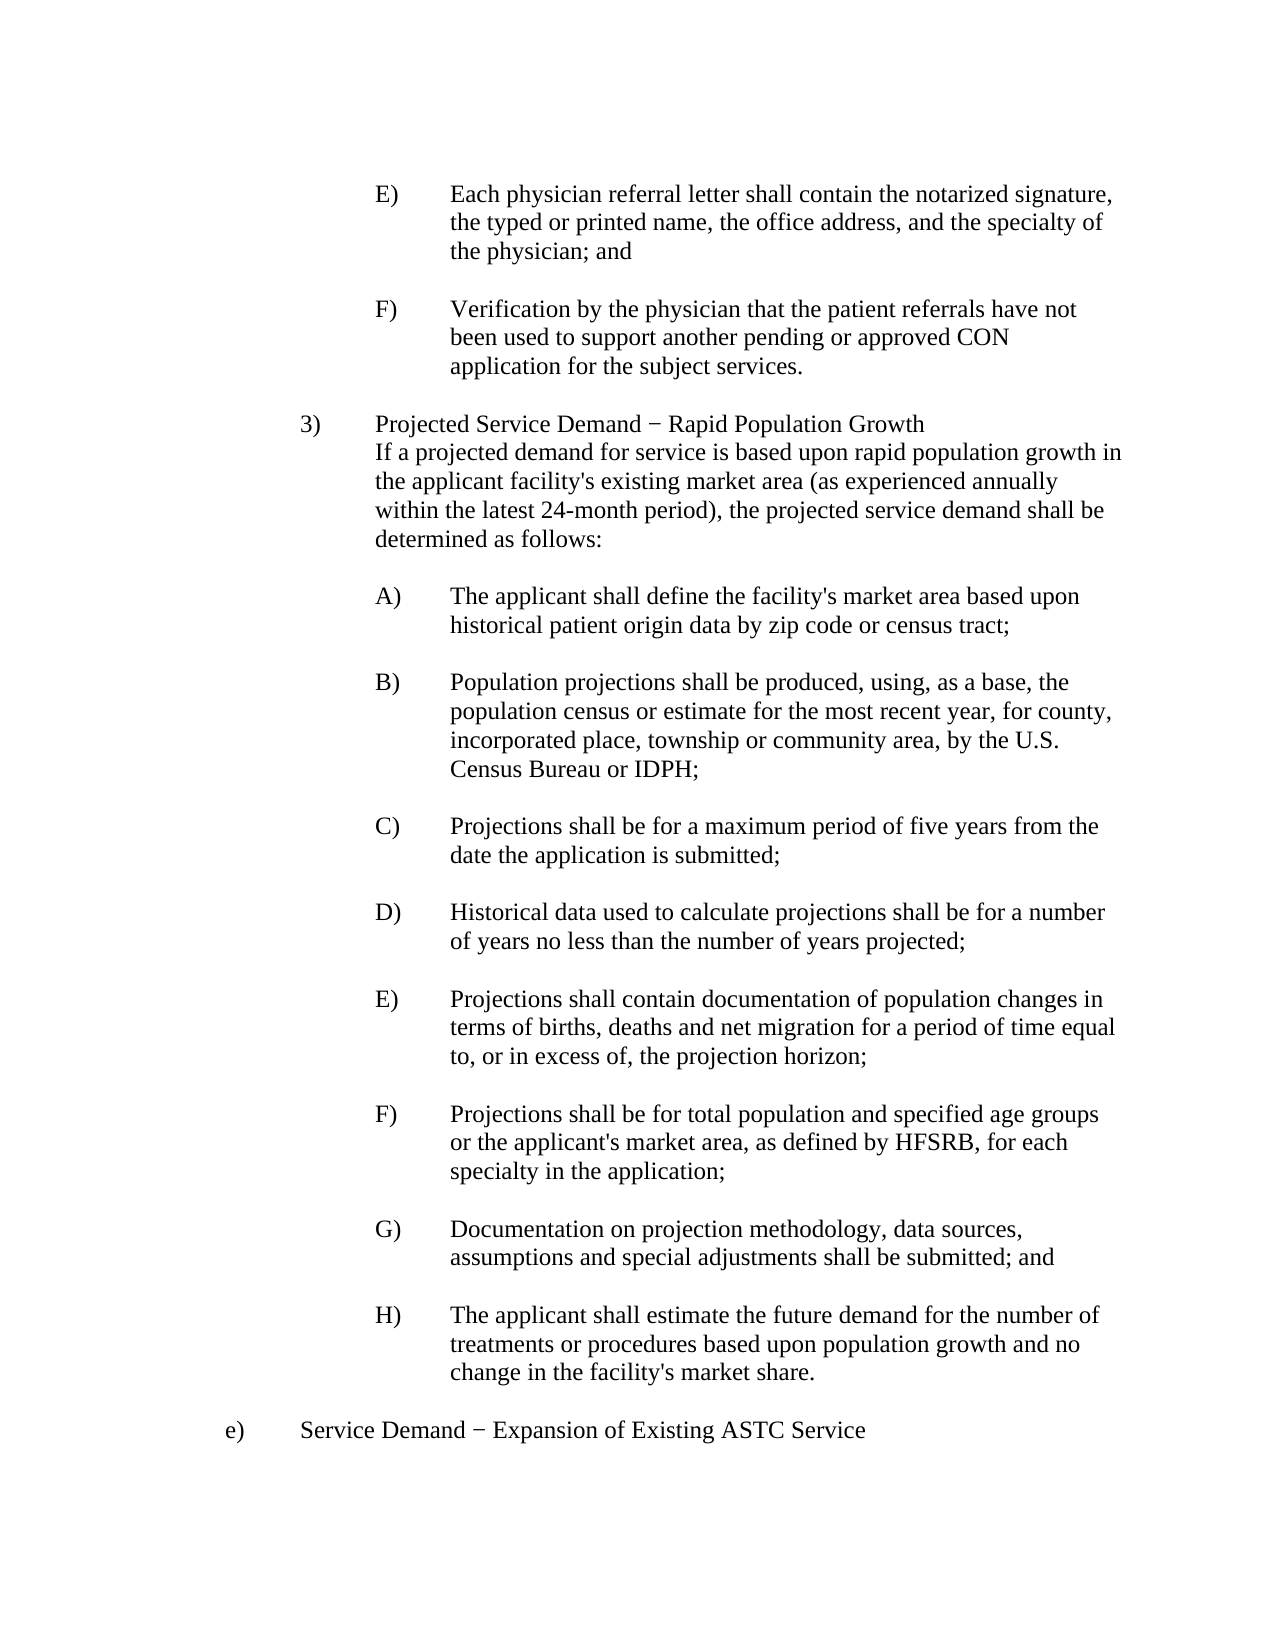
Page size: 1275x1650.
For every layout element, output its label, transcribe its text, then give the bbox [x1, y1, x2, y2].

text C) Projections shall be for a maximum period of five years from the date the application is submitted; [375, 811, 1125, 869]
text E) Projections shall contain documentation of population changes in terms of births, deaths and net migration for a period of time equal to, or in excess of, the projection horizon; [375, 984, 1125, 1070]
text A) The applicant shall define the facility's market area based upon historical patient origin data by zip code or census tract; [375, 581, 1125, 639]
text 3) Projected Service Demand − Rapid Population Growth [225, 409, 1125, 437]
text e) Service Demand − Expansion of Existing ASTC Service [150, 1415, 1125, 1444]
text F) Projections shall be for total population and specified age groups or the applicant's market area, as defined by HFSRB, for each specialty in the application; [375, 1099, 1125, 1185]
text F) Verification by the physician that the patient referrals have not been used to support another pending or approved CON application for the subject services. [375, 294, 1125, 380]
text E) Each physician referral letter shall contain the notarized signature, the typed or printed name, the office address, and the specialty of the physician; and [375, 179, 1125, 265]
text B) Population projections shall be produced, using, as a base, the population census or estimate for the most recent year, for county, incorporated place, township or community area, by the U.S. Census Bureau or IDPH; [375, 667, 1125, 782]
text G) Documentation on projection methodology, data sources, assumptions and special adjustments shall be submitted; and [375, 1214, 1125, 1271]
text H) The applicant shall estimate the future demand for the number of treatments or procedures based upon population growth and no change in the facility's market share. [375, 1300, 1125, 1386]
text If a projected demand for service is based upon rapid population growth in the applicant facility's existing market area (as experienced annually within the latest 24-month period), the projected service demand shall be determined as follows: [375, 437, 1125, 552]
text D) Historical data used to calculate projections shall be for a number of years no less than the number of years projected; [375, 897, 1125, 955]
